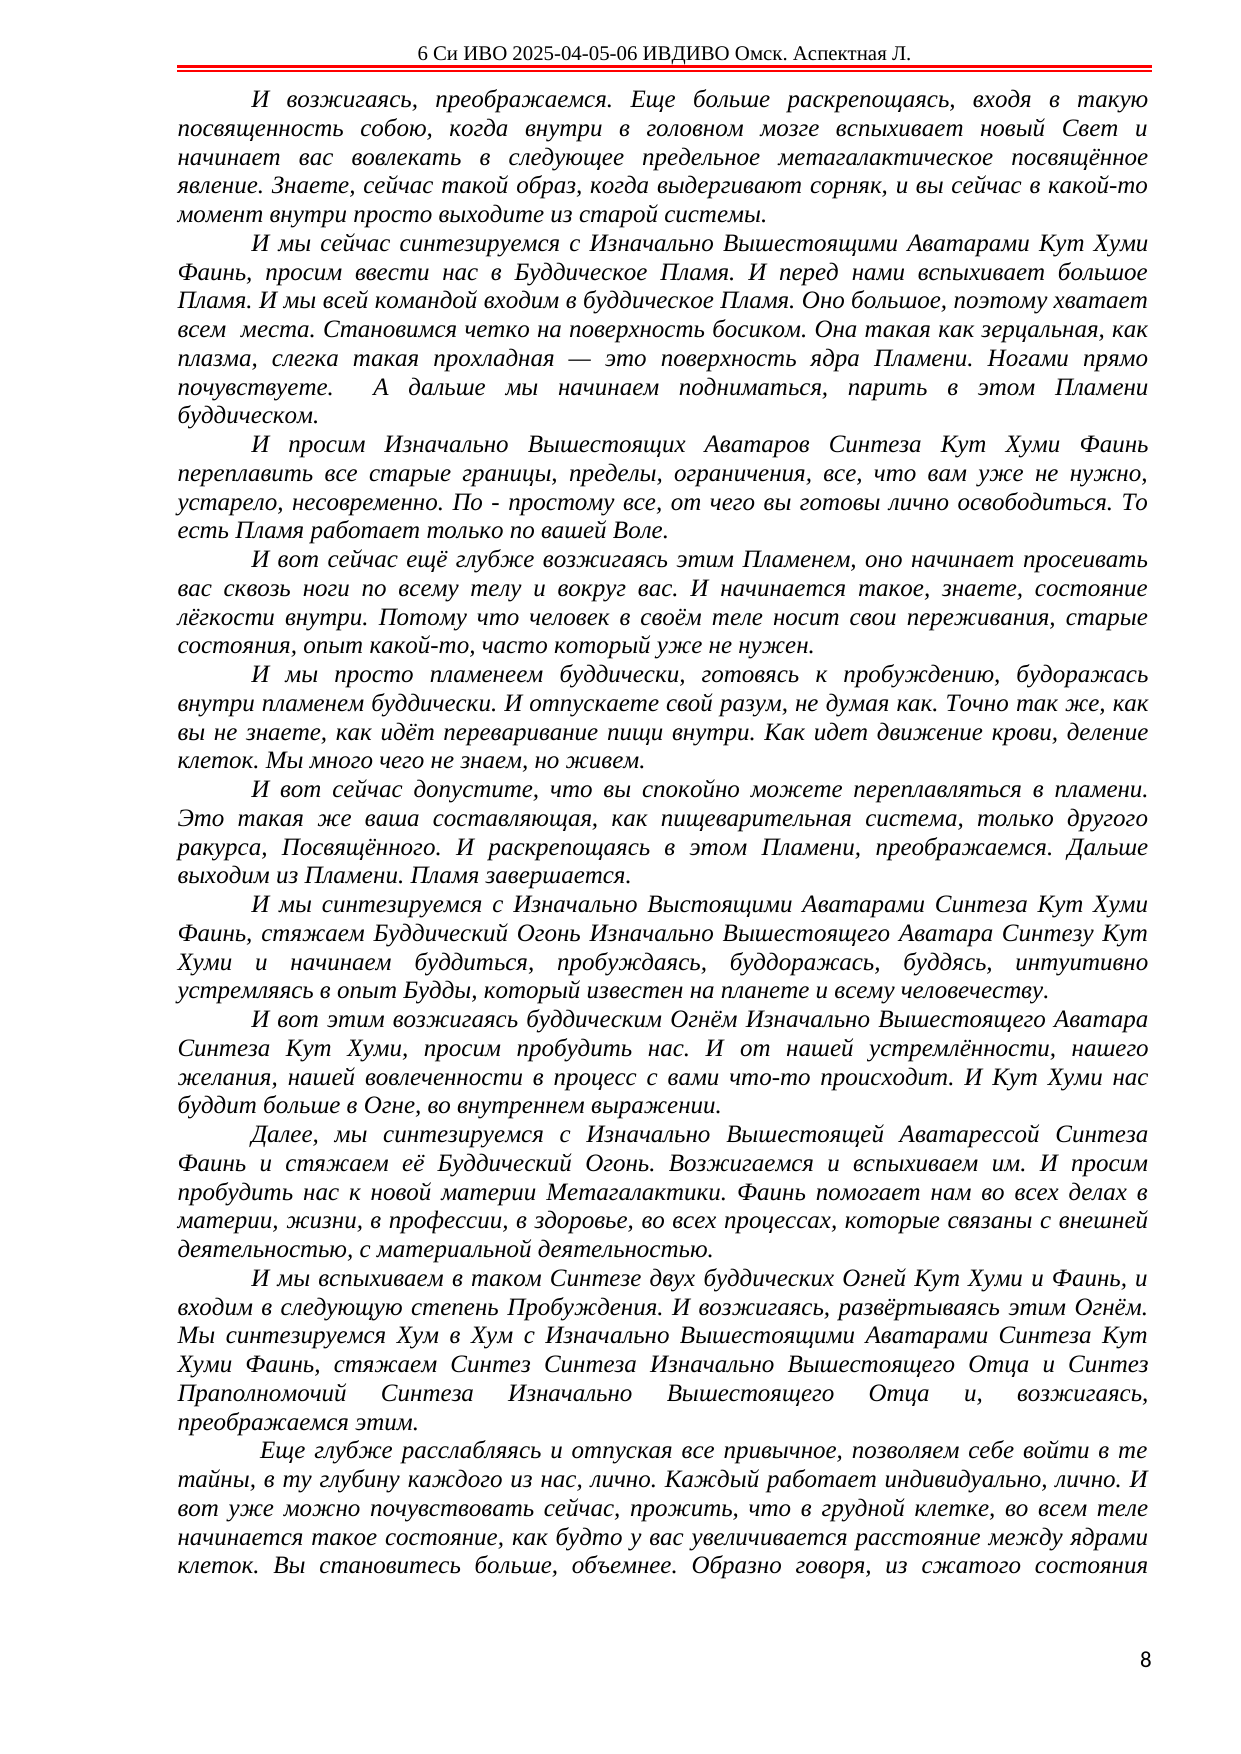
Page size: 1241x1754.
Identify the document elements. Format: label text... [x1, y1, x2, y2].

text И вот этим возжигаясь буддическим Огнём Изначально Вышестоящего Аватара Синтеза Кут Хуми, просим пробудить нас. И от нашей устремлённости, нашего желания, нашей вовлеченности в процесс с вами что-то происходит. И Кут Хуми нас буддит больше в Огне, во внутреннем выражении. [177, 1004, 1152, 1119]
text Далее, мы синтезируемся с Изначально Вышестоящей Аватарессой Синтеза Фаинь и стяжаем её Буддический Огонь. Возжигаемся и вспыхиваем им. И просим пробудить нас к новой материи Метагалактики. Фаинь помогает нам во всех делах в материи, жизни, в профессии, в здоровье, во всех процессах, которые связаны с внешней деятельностью, с материальной деятельностью. [177, 1119, 1152, 1263]
text И просим Изначально Вышестоящих Аватаров Синтеза Кут Хуми Фаинь переплавить все старые границы, пределы, ограничения, все, что вам уже не нужно, устарело, несовременно. По - простому все, от чего вы готовы лично освободиться. То есть Пламя работает только по вашей Воле. [177, 429, 1152, 544]
text И возжигаясь, преображаемся. Еще больше раскрепощаясь, входя в такую посвященность собою, когда внутри в головном мозге вспыхивает новый Свет и начинает вас вовлекать в следующее предельное метагалактическое посвящённое явление. Знаете, сейчас такой образ, когда выдергивают сорняк, и вы сейчас в какой-то момент внутри просто выходите из старой системы. [177, 84, 1152, 228]
text И вот сейчас допустите, что вы спокойно можете переплавляться в пламени. Это такая же ваша составляющая, как пищеварительная система, только другого ракурса, Посвящённого. И раскрепощаясь в этом Пламени, преображаемся. Дальше выходим из Пламени. Пламя завершается. [177, 774, 1152, 889]
text И мы просто пламенеем буддически, готовясь к пробуждению, будоражась внутри пламенем буддически. И отпускаете свой разум, не думая как. Точно так же, как вы не знаете, как идёт переваривание пищи внутри. Как идет движение крови, деление клеток. Мы много чего не знаем, но живем. [177, 659, 1152, 774]
text И мы сейчас синтезируемся с Изначально Вышестоящими Аватарами Кут Хуми Фаинь, просим ввести нас в Буддическое Пламя. И перед нами вспыхивает большое Пламя. И мы всей командой входим в буддическое Пламя. Оно большое, поэтому хватает всем места. Становимся четко на поверхность босиком. Она такая как зерцальная, как плазма, слегка такая прохладная — это поверхность ядра Пламени. Ногами прямо почувствуете. А дальше мы начинаем подниматься, парить в этом Пламени буддическом. [177, 228, 1152, 429]
text И вот сейчас ещё глубже возжигаясь этим Пламенем, оно начинает просеивать вас сквозь ноги по всему телу и вокруг вас. И начинается такое, знаете, состояние лёгкости внутри. Потому что человек в своём теле носит свои переживания, старые состояния, опыт какой-то, часто который уже не нужен. [177, 544, 1152, 659]
text И мы синтезируемся с Изначально Выстоящими Аватарами Синтеза Кут Хуми Фаинь, стяжаем Буддический Огонь Изначально Вышестоящего Аватара Синтезу Кут Хуми и начинаем буддиться, пробуждаясь, буддоражась, буддясь, интуитивно устремляясь в опыт Будды, который известен на планете и всему человечеству. [177, 889, 1152, 1004]
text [177, 1435, 1152, 1579]
text И мы вспыхиваем в таком Синтезе двух буддических Огней Кут Хуми и Фаинь, и входим в следующую степень Пробуждения. И возжигаясь, развёртываясь этим Огнём. Мы синтезируемся Хум в Хум с Изначально Вышестоящими Аватарами Синтеза Кут Хуми Фаинь, стяжаем Синтез Синтеза Изначально Вышестоящего Отца и Синтез Праполномочий Синтеза Изначально Вышестоящего Отца и, возжигаясь, преображаемся этим. [177, 1263, 1152, 1435]
